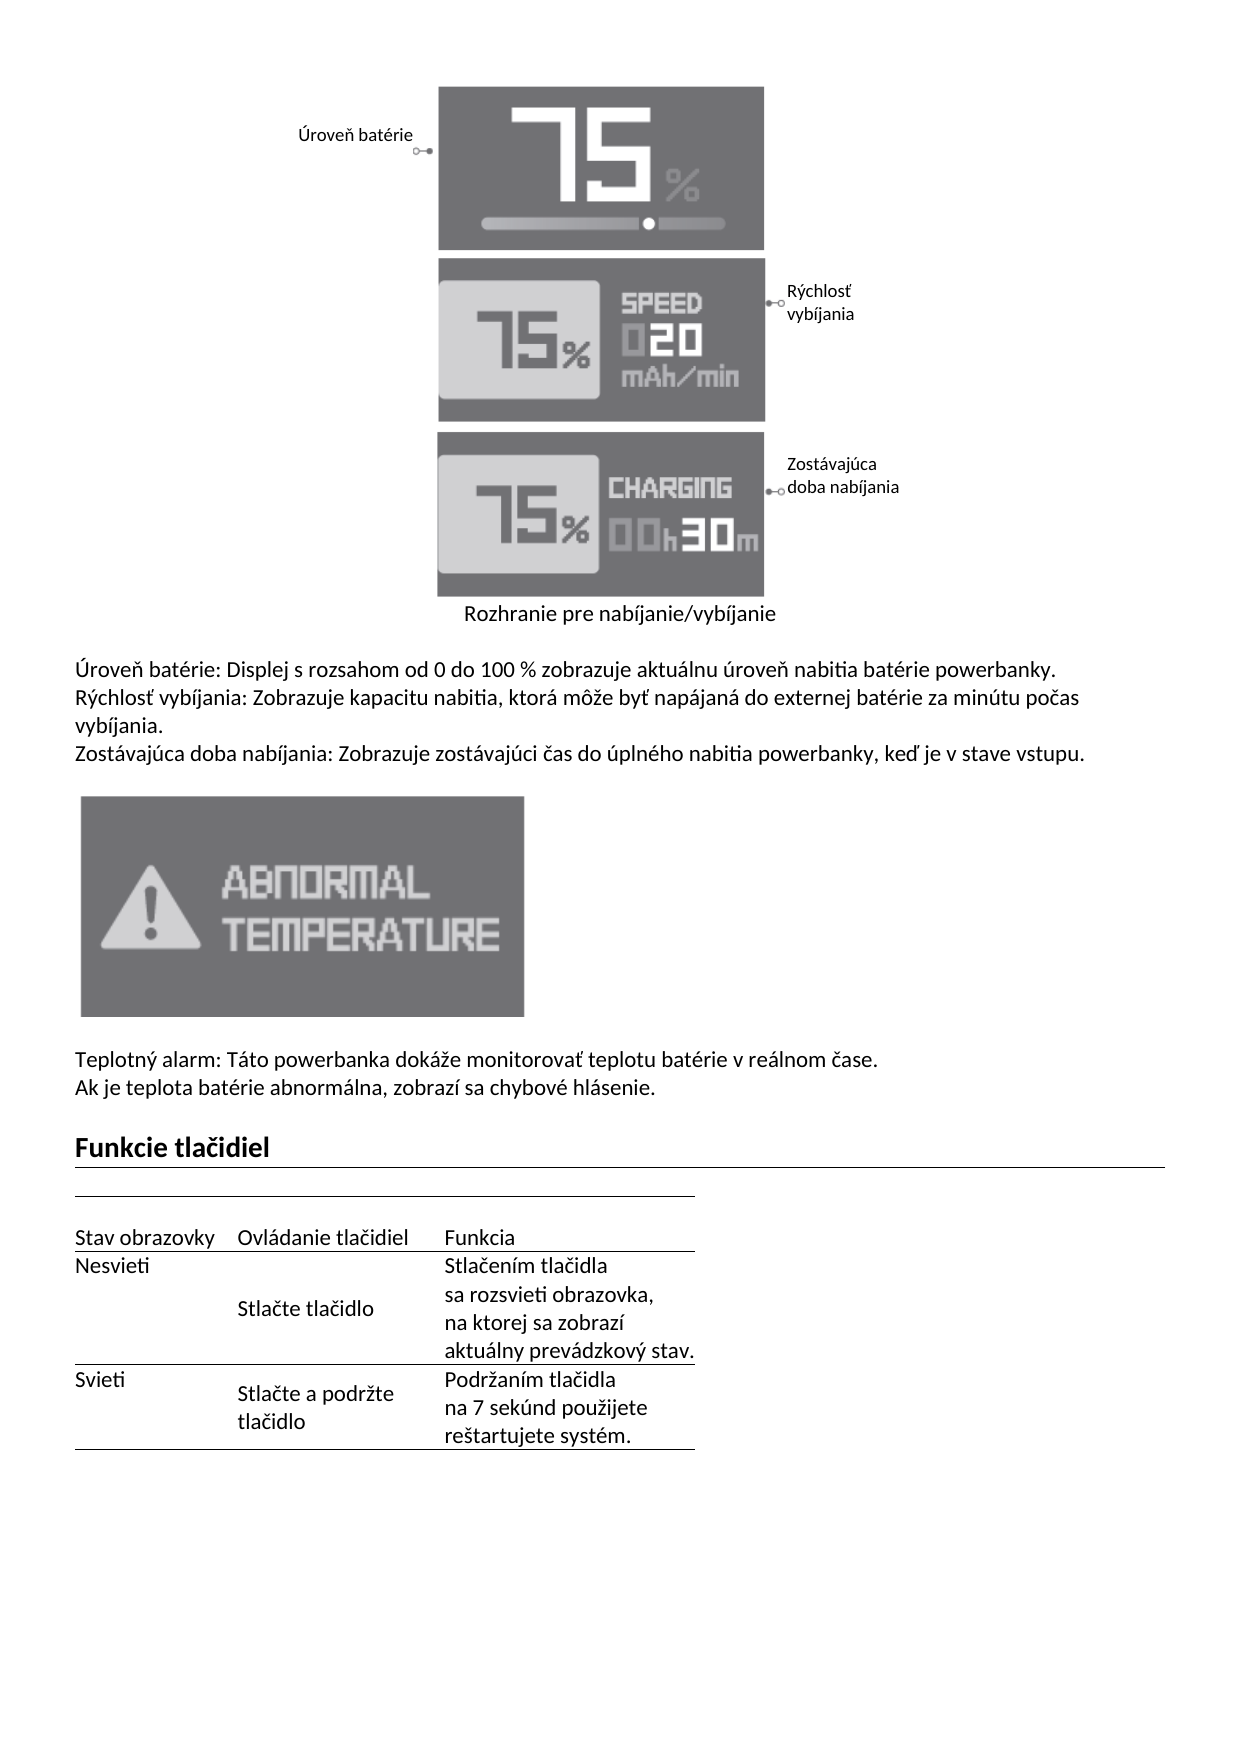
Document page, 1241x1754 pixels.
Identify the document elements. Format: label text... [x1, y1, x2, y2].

table_header Funkcia [444, 1197, 695, 1251]
text Funkcie tlačidiel [75, 1129, 1165, 1167]
table_header Ovládanie tlačidiel [238, 1197, 444, 1251]
text Rozhranie pre nabíjanie/vybíjanie [75, 599, 1165, 627]
picture [75, 795, 525, 1017]
table_cell Podržaním tlačidla na 7 sekúnd použijete reštartujete systém. [444, 1365, 695, 1449]
table_header Stav obrazovky [75, 1197, 237, 1251]
picture [339, 75, 902, 599]
table_cell Stlačením tlačidla sa rozsvieti obrazovka, na ktorej sa zobrazí aktuálny prevádzkový stav. [444, 1252, 695, 1364]
text Teplotný alarm: Táto powerbanka dokáže monitorovať teplotu batérie v reálnom čase. [75, 1045, 1165, 1073]
table_cell Stlačte a podržte tlačidlo [238, 1365, 444, 1449]
text Zostávajúca doba nabíjania: Zobrazuje zostávajúci čas do úplného nabitia powerbanky, keď je v stave vstupu. [75, 739, 1165, 767]
table_cell Stlačte tlačidlo [238, 1252, 444, 1364]
text Ak je teplota batérie abnormálna, zobrazí sa chybové hlásenie. [75, 1073, 1165, 1101]
text Úroveň batérie: Displej s rozsahom od 0 do 100 % zobrazuje aktuálnu úroveň nabitia batérie powerbanky. [75, 655, 1165, 683]
table_cell Nesvieti [75, 1252, 237, 1364]
text Rýchlosť vybíjania: Zobrazuje kapacitu nabitia, ktorá môže byť napájaná do externej batérie za minútu počas vybíjania. [75, 683, 1165, 739]
table_cell Svieti [75, 1365, 237, 1449]
